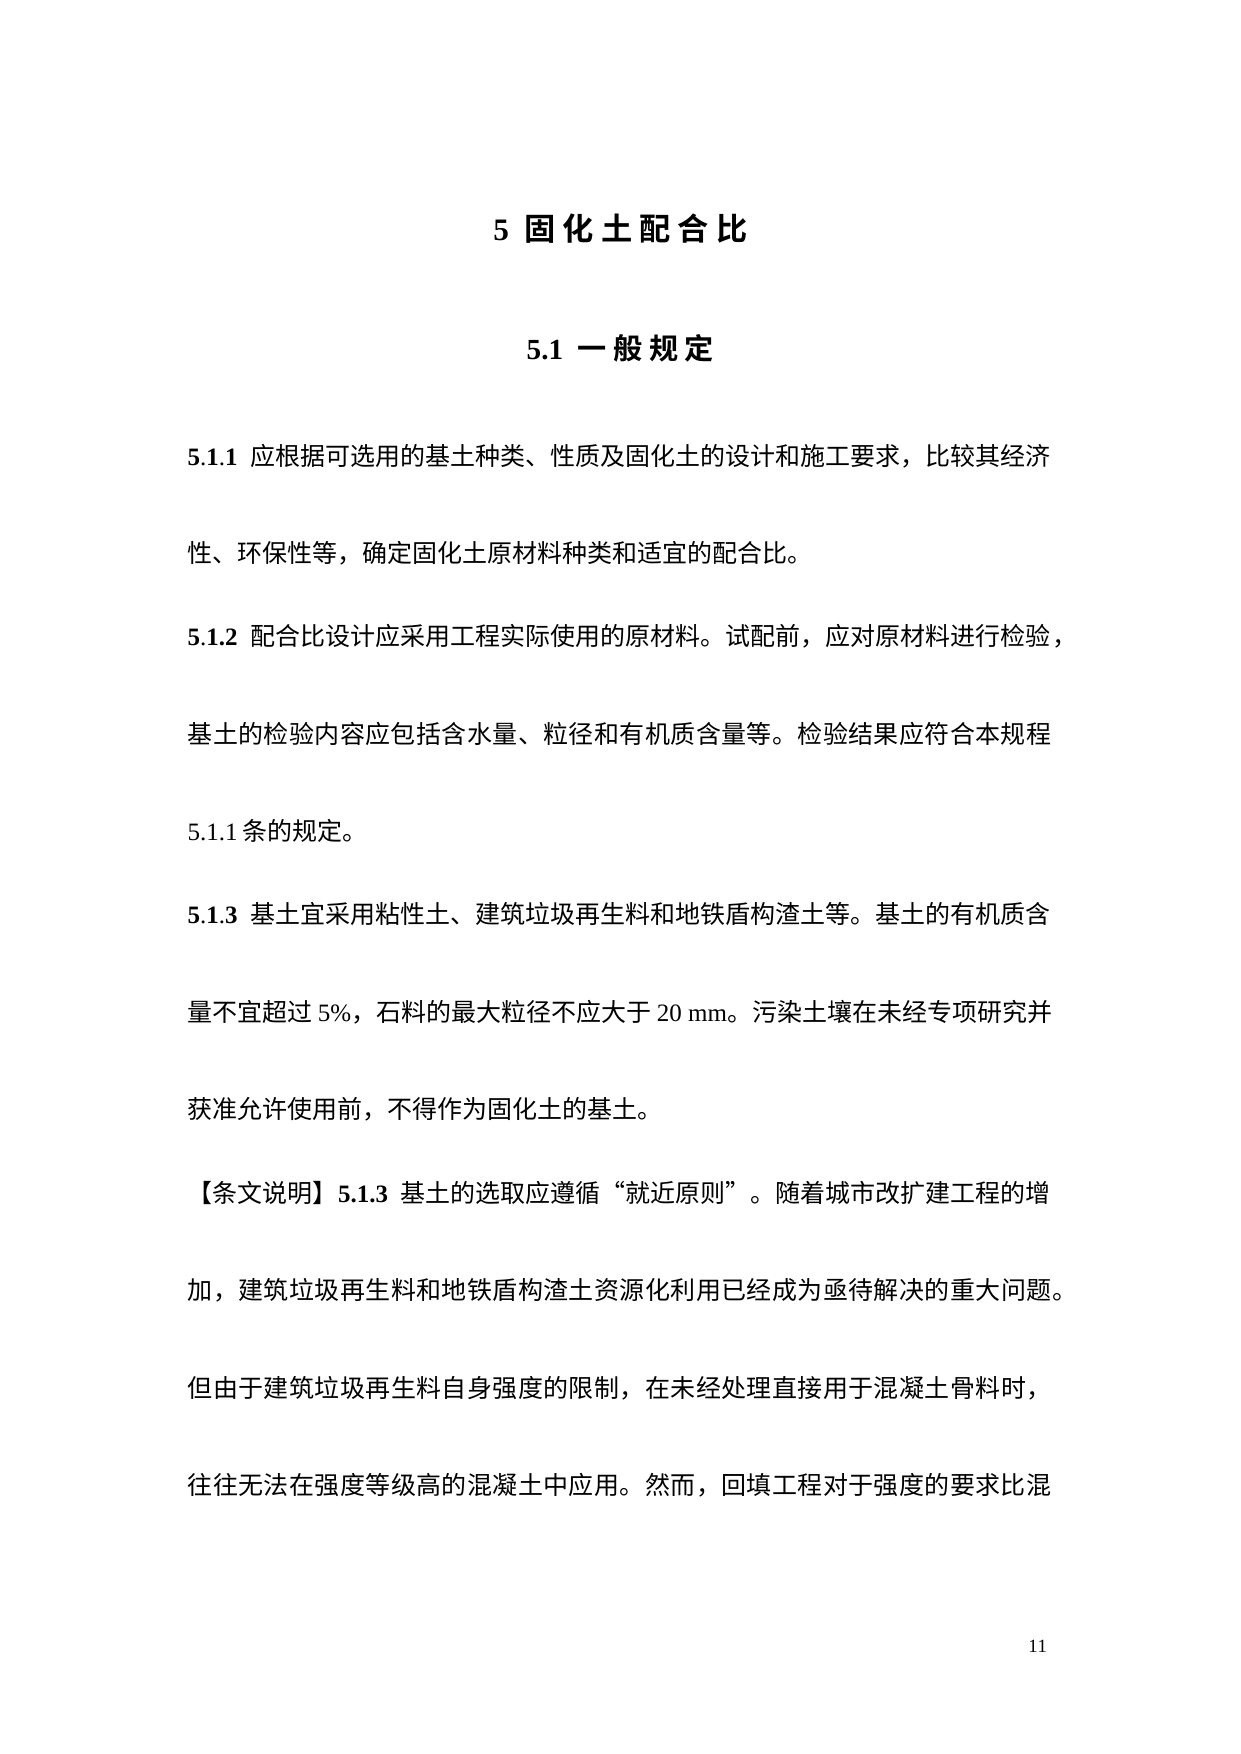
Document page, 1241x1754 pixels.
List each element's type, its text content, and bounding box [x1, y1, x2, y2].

text 5.1 一 般 规 定 [187, 314, 1053, 379]
text 5.1.1 应根据可选用的基土种类、性质及固化土的设计和施工要求，比较其经济性、环保性等，确定固化土原材料种类和适宜的配合比。 [187, 422, 1053, 584]
text 5 固 化 土 配 合 比 [187, 194, 1053, 259]
text 5.1.2 配合比设计应采用工程实际使用的原材料。试配前，应对原材料进行检验，基土的检验内容应包括含水量、粒径和有机质含量等。检验结果应符合本规程5.1.1条的规定。 [187, 602, 1053, 862]
text 5.1.3 基土宜采用粘性土、建筑垃圾再生料和地铁盾构渣土等。基土的有机质含量不宜超过5%，石料的最大粒径不应大于20 mm。污染土壤在未经专项研究并获准允许使用前，不得作为固化土的基土。 [187, 881, 1053, 1141]
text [187, 1159, 1053, 1516]
